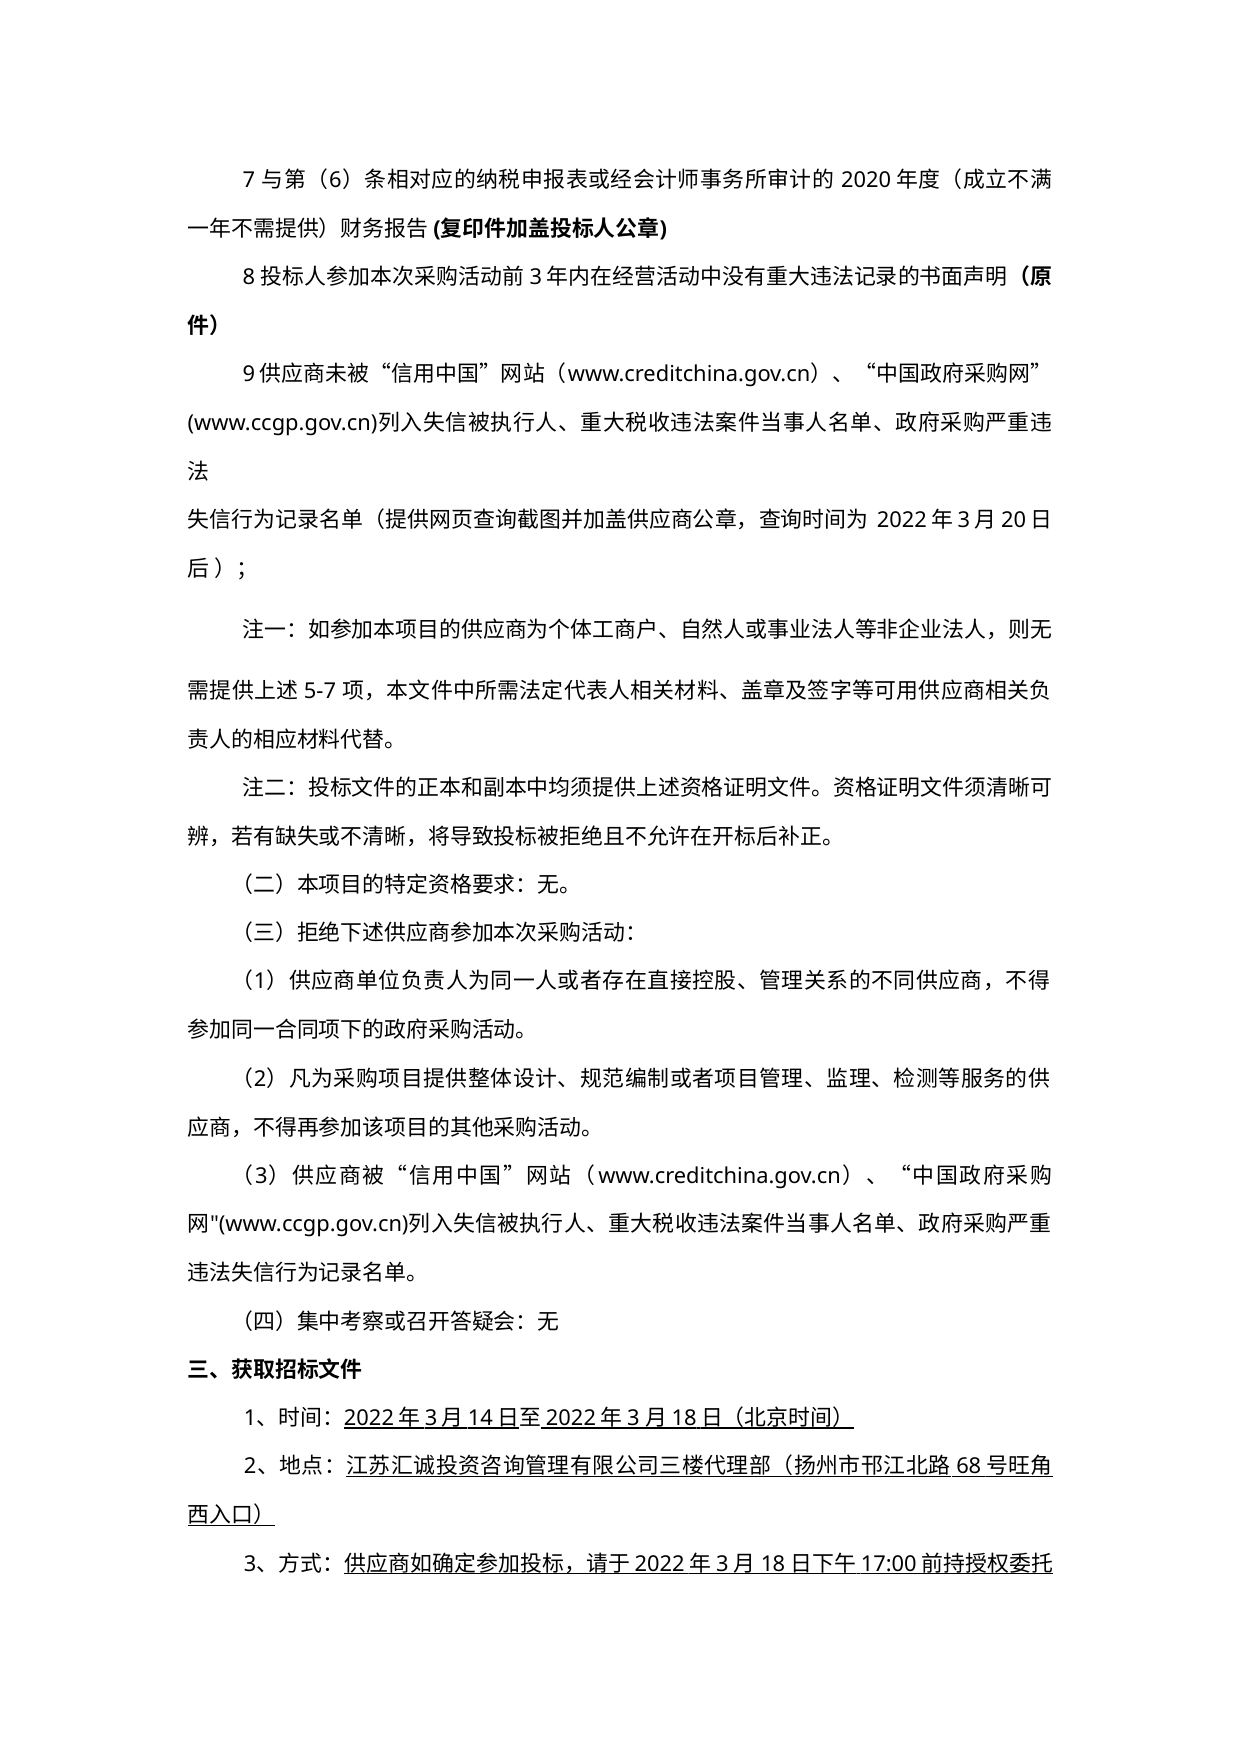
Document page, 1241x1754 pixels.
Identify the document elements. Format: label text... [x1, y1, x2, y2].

text 9供应商未被“信用中国”网站（www.creditchina.gov.cn）、“中国政府采购网”(www.ccgp.gov.cn)列入失信被执行人、重大税收违法案件当事人名单、政府采购严重违法 [187, 356, 1053, 486]
text （三）拒绝下述供应商参加本次采购活动： [187, 915, 1053, 947]
text 注二：投标文件的正本和副本中均须提供上述资格证明文件。资格证明文件须清晰可辨，若有缺失或不清晰，将导致投标被拒绝且不允许在开标后补正。 [187, 769, 1053, 851]
text 需提供上述 5-7 项，本文件中所需法定代表人相关材料、盖章及签字等可用供应商相关负责人的相应材料代替。 [187, 672, 1053, 754]
text 注一：如参加本项目的供应商为个体工商户、自然人或事业法人等非企业法人，则无 [187, 612, 1053, 644]
text （3）供应商被“信用中国”网站（www.creditchina.gov.cn）、“中国政府采购网"(www.ccgp.gov.cn)列入失信被执行人、重大税收违法案件当事人名单、政府采购严重违法失信行为记录名单。 [187, 1157, 1053, 1287]
text （2）凡为采购项目提供整体设计、规范编制或者项目管理、监理、检测等服务的供应商，不得再参加该项目的其他采购活动。 [187, 1060, 1053, 1142]
text 1、时间：2022年3月14日至 2022年 3 月18日（北京时间） [187, 1400, 1053, 1432]
text （1）供应商单位负责人为同一人或者存在直接控股、管理关系的不同供应商，不得参加同一合同项下的政府采购活动。 [187, 963, 1053, 1044]
subtitle 三、获取招标文件 [187, 1352, 1053, 1384]
text 8 投标人参加本次采购活动前3年内在经营活动中没有重大违法记录的书面声明（原件） [187, 259, 1053, 340]
text 失信行为记录名单（提供网页查询截图并加盖供应商公章，查询时间为 2022年3月20日后 ）； [187, 502, 1053, 583]
text 7 与第（6）条相对应的纳税申报表或经会计师事务所审计的2020年度（成立不满一年不需提供）财务报告 (复印件加盖投标人公章) [187, 162, 1053, 243]
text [187, 1545, 1053, 1578]
text （四）集中考察或召开答疑会：无 [187, 1303, 1053, 1336]
text 2、地点：江苏汇诚投资咨询管理有限公司三楼代理部（扬州市邗江北路68号旺角西入口） [187, 1448, 1053, 1529]
text （二）本项目的特定资格要求：无。 [187, 867, 1053, 899]
